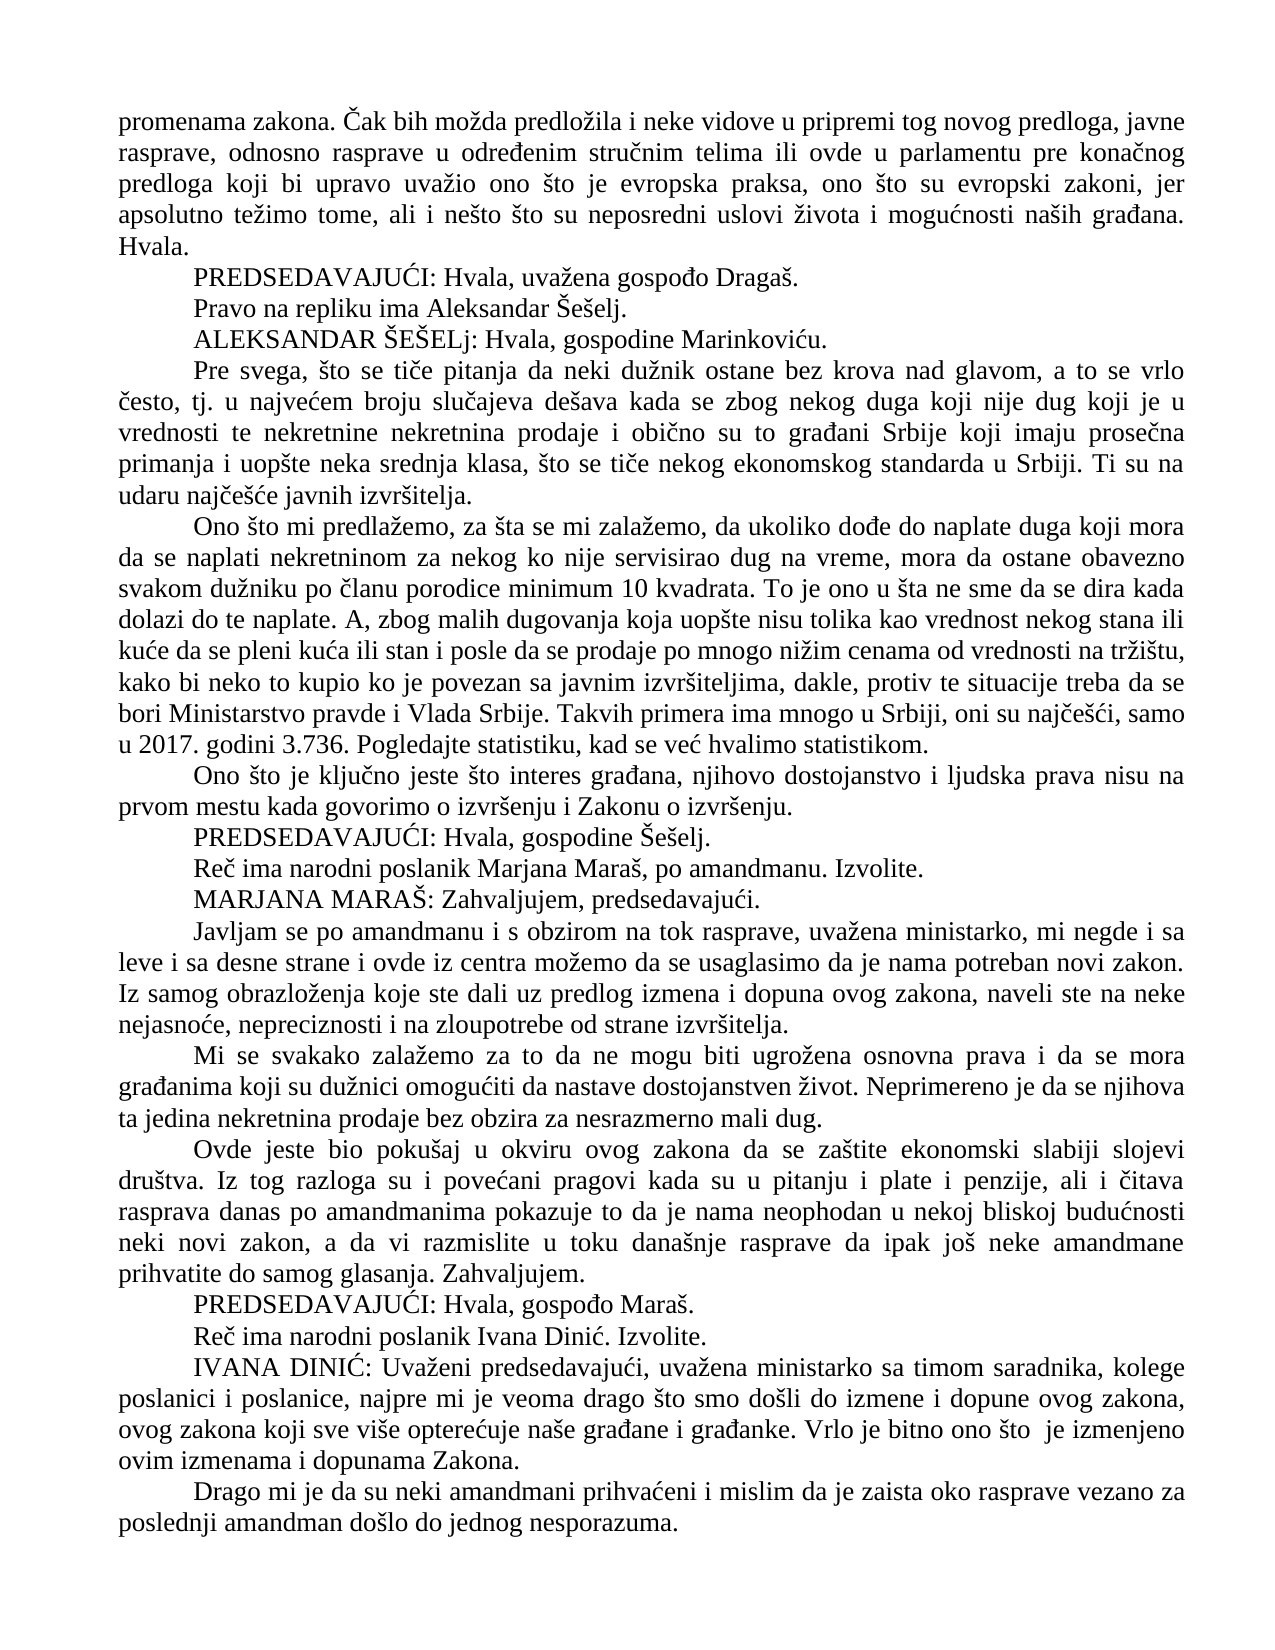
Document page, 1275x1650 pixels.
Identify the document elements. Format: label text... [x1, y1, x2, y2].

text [118, 105, 1186, 261]
text Pravo na repliku ima Aleksandar Šešelj. [118, 292, 1186, 323]
text ALEKSANDAR ŠEŠELj: Hvala, gospodine Marinkoviću. [118, 323, 1186, 354]
text Ono što je ključno jeste što interes građana, njihovo dostojanstvo i ljudska prava nisu na prvom mestu kada govorimo o izvršenju i Zakonu o izvršenju. [118, 759, 1186, 821]
text Reč ima narodni poslanik Marjana Maraš, po amandmanu. Izvolite. [118, 852, 1186, 884]
text Mi se svakako zalažemo za to da ne mogu biti ugrožena osnovna prava i da se mora građanima koji su dužnici omogućiti da nastave dostojanstven život. Neprimereno je da se njihova ta jedina nekretnina prodaje bez obzira za nesrazmerno mali dug. [118, 1039, 1186, 1133]
text Drago mi je da su neki amandmani prihvaćeni i mislim da je zaista oko rasprave vezano za poslednji amandman došlo do jednog nesporazuma. [118, 1475, 1186, 1538]
text PREDSEDAVAJUĆI: Hvala, gospodine Šešelj. [118, 821, 1186, 852]
text Ono što mi predlažemo, za šta se mi zalažemo, da ukoliko dođe do naplate duga koji mora da se naplati nekretninom za nekog ko nije servisirao dug na vreme, mora da ostane obavezno svakom dužniku po članu porodice minimum 10 kvadrata. To je ono u šta ne sme da se dira kada dolazi do te naplate. A, zbog malih dugovanja koja uopšte nisu tolika kao vrednost nekog stana ili kuće da se pleni kuća ili stan i posle da se prodaje po mnogo nižim cenama od vrednosti na tržištu, kako bi neko to kupio ko je povezan sa javnim izvršiteljima, dakle, protiv te situacije treba da se bori Ministarstvo pravde i Vlada Srbije. Takvih primera ima mnogo u Srbiji, oni su najčešći, samo u 2017. godini 3.736. Pogledajte statistiku, kad se već hvalimo statistikom. [118, 510, 1186, 759]
text Ovde jeste bio pokušaj u okviru ovog zakona da se zaštite ekonomski slabiji slojevi društva. Iz tog razloga su i povećani pragovi kada su u pitanju i plate i penzije, ali i čitava rasprava danas po amandmanima pokazuje to da je nama neophodan u nekoj bliskoj budućnosti neki novi zakon, a da vi razmislite u toku današnje rasprave da ipak još neke amandmane prihvatite do samog glasanja. Zahvaljujem. [118, 1133, 1186, 1288]
text PREDSEDAVAJUĆI: Hvala, uvažena gospođo Dragaš. [118, 261, 1186, 292]
text MARJANA MARAŠ: Zahvaljujem, predsedavajući. [118, 884, 1186, 915]
text Javljam se po amandmanu i s obzirom na tok rasprave, uvažena ministarko, mi negde i sa leve i sa desne strane i ovde iz centra možemo da se usaglasimo da je nama potreban novi zakon. Iz samog obrazloženja koje ste dali uz predlog izmena i dopuna ovog zakona, naveli ste na neke nejasnoće, nepreciznosti i na zloupotrebe od strane izvršitelja. [118, 915, 1186, 1039]
text Reč ima narodni poslanik Ivana Dinić. Izvolite. [118, 1320, 1186, 1351]
text IVANA DINIĆ: Uvaženi predsedavajući, uvažena ministarko sa timom saradnika, kolege poslanici i poslanice, najpre mi je veoma drago što smo došli do izmene i dopune ovog zakona, ovog zakona koji sve više opterećuje naše građane i građanke. Vrlo je bitno ono što je izmenjeno ovim izmenama i dopunama Zakona. [118, 1351, 1186, 1475]
text Pre svega, što se tiče pitanja da neki dužnik ostane bez krova nad glavom, a to se vrlo često, tj. u najvećem broju slučajeva dešava kada se zbog nekog duga koji nije dug koji je u vrednosti te nekretnine nekretnina prodaje i obično su to građani Srbije koji imaju prosečna primanja i uopšte neka srednja klasa, što se tiče nekog ekonomskog standarda u Srbiji. Ti su na udaru najčešće javnih izvršitelja. [118, 354, 1186, 510]
text PREDSEDAVAJUĆI: Hvala, gospođo Maraš. [118, 1288, 1186, 1320]
